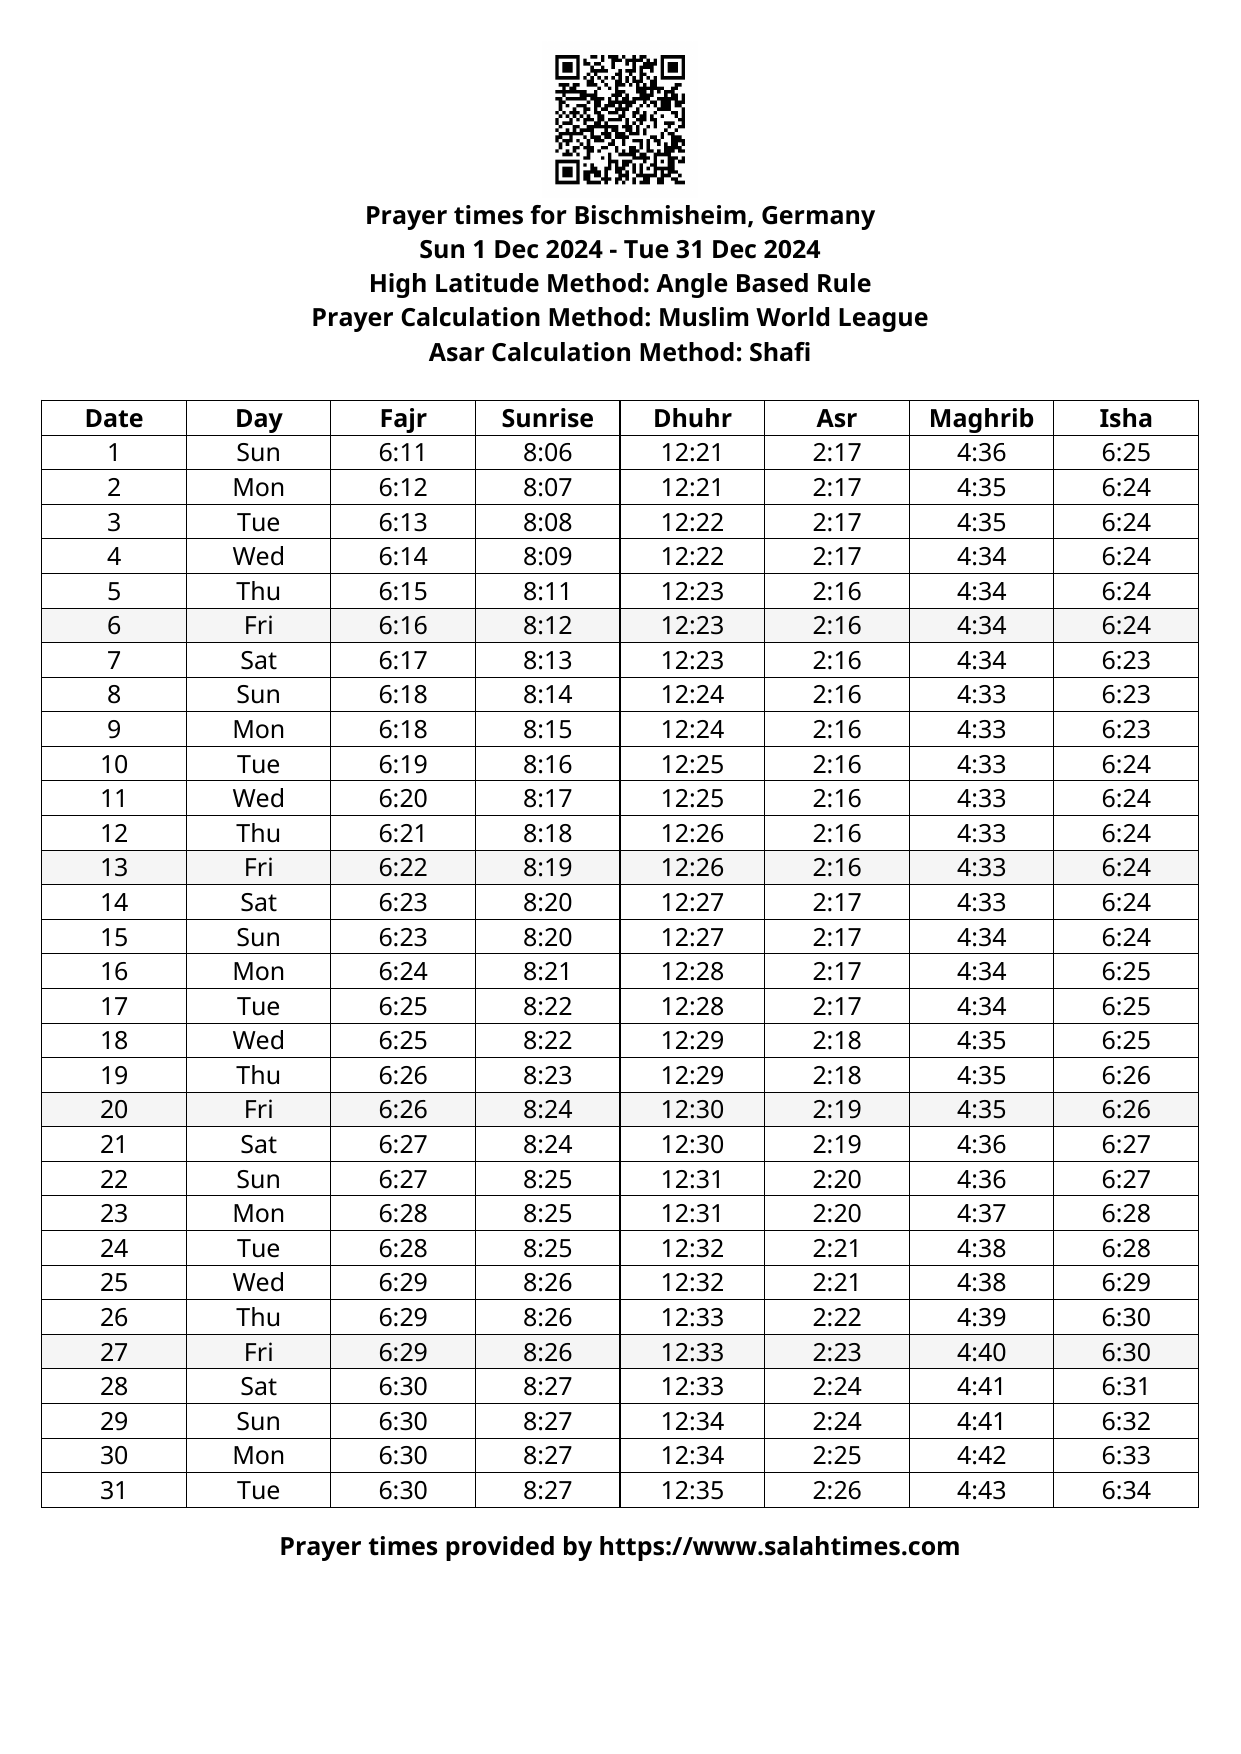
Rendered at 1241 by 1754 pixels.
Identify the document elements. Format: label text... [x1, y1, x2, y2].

table_cell 8 [42, 678, 186, 711]
table_cell 12:33 [621, 1369, 764, 1403]
table_cell 5 [42, 574, 186, 607]
table_cell 6:29 [331, 1266, 475, 1299]
table_cell Sun [187, 678, 330, 711]
table_cell 6:17 [331, 643, 475, 677]
table_cell Sat [187, 885, 330, 919]
table_cell 6:30 [1054, 1300, 1198, 1334]
table_cell 6:26 [1054, 1093, 1198, 1126]
table_cell Thu [187, 816, 330, 849]
table_cell 29 [42, 1404, 186, 1437]
table_cell 6:24 [1054, 609, 1198, 642]
table_cell 6:11 [331, 436, 475, 469]
table_cell 6:24 [1054, 885, 1198, 919]
table_header Maghrib [910, 401, 1053, 434]
table_cell 8:26 [476, 1300, 619, 1334]
table_cell Mon [187, 712, 330, 746]
table_cell 6:26 [1054, 1058, 1198, 1092]
table_cell 2:17 [765, 989, 909, 1022]
text High Latitude Method: Angle Based Rule [42, 266, 1198, 300]
table_cell Sun [187, 1404, 330, 1437]
table_cell 4:43 [910, 1473, 1053, 1507]
table_cell 6:18 [331, 712, 475, 746]
table_cell 23 [42, 1196, 186, 1230]
table_cell 6:24 [1054, 574, 1198, 607]
table_cell Sat [187, 1369, 330, 1403]
table_cell 9 [42, 712, 186, 746]
table_cell 2:16 [765, 643, 909, 677]
table_cell 4:33 [910, 678, 1053, 711]
table_cell 6:27 [331, 1162, 475, 1195]
picture [542, 41, 699, 198]
table_cell 2:18 [765, 1058, 909, 1092]
table_cell 8:21 [476, 954, 619, 988]
table_cell 2:17 [765, 885, 909, 919]
table_cell Wed [187, 1266, 330, 1299]
table_cell 2:24 [765, 1369, 909, 1403]
table_cell Sun [187, 1162, 330, 1195]
table_cell Mon [187, 470, 330, 504]
table_cell 6:14 [331, 539, 475, 573]
table_cell 12:31 [621, 1196, 764, 1230]
table_cell 12:28 [621, 989, 764, 1022]
table_cell 8:15 [476, 712, 619, 746]
table_cell 6:30 [331, 1473, 475, 1507]
table_cell 12:23 [621, 643, 764, 677]
table_cell 2:16 [765, 781, 909, 815]
table_header Date [42, 401, 186, 434]
table_cell 2:16 [765, 678, 909, 711]
table_cell 4:34 [910, 989, 1053, 1022]
table_cell 18 [42, 1024, 186, 1057]
table_cell 4:33 [910, 851, 1053, 884]
table_cell 8:08 [476, 505, 619, 538]
table_cell Thu [187, 1300, 330, 1334]
table_cell 6:19 [331, 747, 475, 780]
table_cell 4:34 [910, 954, 1053, 988]
table_cell 16 [42, 954, 186, 988]
table_cell 8:25 [476, 1162, 619, 1195]
table_cell 2:21 [765, 1231, 909, 1264]
table_cell 13 [42, 851, 186, 884]
text Prayer times provided by https://www.salahtimes.com [42, 1528, 1198, 1563]
table_cell 6:29 [1054, 1266, 1198, 1299]
table_cell Wed [187, 539, 330, 573]
table_cell 8:27 [476, 1439, 619, 1472]
table_cell 4:38 [910, 1231, 1053, 1264]
table_cell 8:09 [476, 539, 619, 573]
table_cell 8:12 [476, 609, 619, 642]
table_cell Mon [187, 1439, 330, 1472]
table_cell 17 [42, 989, 186, 1022]
table_cell Wed [187, 1024, 330, 1057]
table_cell Tue [187, 989, 330, 1022]
table_cell 6:23 [1054, 678, 1198, 711]
table_cell 12:22 [621, 539, 764, 573]
table_cell 6:28 [1054, 1196, 1198, 1230]
table_cell Tue [187, 505, 330, 538]
table_cell 6:26 [331, 1058, 475, 1092]
table_cell 12:24 [621, 678, 764, 711]
table_cell 4:41 [910, 1369, 1053, 1403]
table_cell 12:21 [621, 470, 764, 504]
table_cell Fri [187, 1093, 330, 1126]
table_cell 6:25 [1054, 954, 1198, 988]
table_cell 8:07 [476, 470, 619, 504]
table_cell 6:25 [331, 989, 475, 1022]
table_cell 12:29 [621, 1058, 764, 1092]
table_cell 6:24 [1054, 851, 1198, 884]
table_cell 12:22 [621, 505, 764, 538]
table_cell 12:28 [621, 954, 764, 988]
table_cell 2:24 [765, 1404, 909, 1437]
table_cell Sun [187, 436, 330, 469]
table_header Sunrise [476, 401, 619, 434]
table_cell 27 [42, 1335, 186, 1368]
table_cell Fri [187, 1335, 330, 1368]
table_cell 12:25 [621, 781, 764, 815]
table_cell 6:25 [331, 1024, 475, 1057]
table_cell 2:16 [765, 747, 909, 780]
table_cell 2:25 [765, 1439, 909, 1472]
table_cell 12:26 [621, 816, 764, 849]
table_cell 6:29 [331, 1300, 475, 1334]
table_cell 15 [42, 920, 186, 953]
table_cell 12:32 [621, 1231, 764, 1264]
table_cell 4:33 [910, 885, 1053, 919]
table_cell 2:26 [765, 1473, 909, 1507]
table_cell 12:34 [621, 1439, 764, 1472]
text Sun 1 Dec 2024 - Tue 31 Dec 2024 [42, 232, 1198, 266]
table_cell 6:12 [331, 470, 475, 504]
table_cell 6:24 [331, 954, 475, 988]
table_cell 4:34 [910, 539, 1053, 573]
table_cell 4:33 [910, 781, 1053, 815]
table_cell 2:17 [765, 954, 909, 988]
table_cell 6:28 [1054, 1231, 1198, 1264]
table_cell 2:20 [765, 1162, 909, 1195]
table_cell 6:31 [1054, 1369, 1198, 1403]
table_cell 4:37 [910, 1196, 1053, 1230]
table_cell 6:15 [331, 574, 475, 607]
table_cell 8:26 [476, 1335, 619, 1368]
table_cell 6:22 [331, 851, 475, 884]
table_cell 12:34 [621, 1404, 764, 1437]
table_cell Fri [187, 609, 330, 642]
table_cell 6:26 [331, 1093, 475, 1126]
table_cell 2:20 [765, 1196, 909, 1230]
table_cell 6:29 [331, 1335, 475, 1368]
table_cell 6:32 [1054, 1404, 1198, 1437]
table_cell 4:33 [910, 712, 1053, 746]
table_cell 8:19 [476, 851, 619, 884]
table_cell 8:22 [476, 1024, 619, 1057]
table_cell 4:38 [910, 1266, 1053, 1299]
table_cell 8:27 [476, 1404, 619, 1437]
table_cell Sun [187, 920, 330, 953]
table_cell 6:28 [331, 1196, 475, 1230]
table_cell 6:24 [1054, 505, 1198, 538]
table_header Day [187, 401, 330, 434]
table_cell 8:23 [476, 1058, 619, 1092]
table_cell 10 [42, 747, 186, 780]
table_cell 8:24 [476, 1093, 619, 1126]
table_cell 6:30 [331, 1369, 475, 1403]
table_cell Mon [187, 954, 330, 988]
table_cell 6:23 [331, 920, 475, 953]
table_cell 6:30 [1054, 1335, 1198, 1368]
table_cell 8:20 [476, 920, 619, 953]
table_cell 8:20 [476, 885, 619, 919]
table_cell 12:23 [621, 574, 764, 607]
table_cell 11 [42, 781, 186, 815]
table_header Dhuhr [621, 401, 764, 434]
table_cell 4:36 [910, 1162, 1053, 1195]
table_cell 12:32 [621, 1266, 764, 1299]
table_cell 7 [42, 643, 186, 677]
table_cell 4:40 [910, 1335, 1053, 1368]
table_cell 30 [42, 1439, 186, 1472]
table_cell 28 [42, 1369, 186, 1403]
table_cell 6:23 [1054, 712, 1198, 746]
table_cell Tue [187, 1473, 330, 1507]
table_cell 2:17 [765, 505, 909, 538]
table_header Isha [1054, 401, 1198, 434]
table_cell 4:41 [910, 1404, 1053, 1437]
table_cell 8:13 [476, 643, 619, 677]
table_cell 2:17 [765, 470, 909, 504]
table_cell 6:18 [331, 678, 475, 711]
table_cell 14 [42, 885, 186, 919]
table_cell 19 [42, 1058, 186, 1092]
table_cell 6:27 [1054, 1162, 1198, 1195]
text Prayer times for Bischmisheim, Germany [42, 198, 1198, 232]
table_cell 8:25 [476, 1231, 619, 1264]
table_cell 12:21 [621, 436, 764, 469]
table_cell 6:21 [331, 816, 475, 849]
table_cell 6:24 [1054, 470, 1198, 504]
table_header Asr [765, 401, 909, 434]
table_cell 2:16 [765, 851, 909, 884]
table_cell 12:30 [621, 1093, 764, 1126]
table_cell 4:33 [910, 816, 1053, 849]
table_cell 6 [42, 609, 186, 642]
table_cell 12:33 [621, 1335, 764, 1368]
table_cell 6:30 [331, 1439, 475, 1472]
table_cell 12:27 [621, 885, 764, 919]
table_cell 6:33 [1054, 1439, 1198, 1472]
table_cell 6:24 [1054, 816, 1198, 849]
table_cell 24 [42, 1231, 186, 1264]
table_cell 8:06 [476, 436, 619, 469]
table_cell 6:30 [331, 1404, 475, 1437]
table_cell Mon [187, 1196, 330, 1230]
table_cell Sat [187, 643, 330, 677]
table_cell 2:19 [765, 1093, 909, 1126]
table_cell 6:25 [1054, 989, 1198, 1022]
table_cell 4 [42, 539, 186, 573]
table_cell 12:35 [621, 1473, 764, 1507]
table_cell 26 [42, 1300, 186, 1334]
table_cell 25 [42, 1266, 186, 1299]
table_cell Tue [187, 1231, 330, 1264]
table_cell 12:23 [621, 609, 764, 642]
table_cell 2:22 [765, 1300, 909, 1334]
table_cell 22 [42, 1162, 186, 1195]
table_cell 6:13 [331, 505, 475, 538]
table_cell 2:17 [765, 920, 909, 953]
table_cell 4:35 [910, 470, 1053, 504]
table_cell 2:17 [765, 539, 909, 573]
table_cell 6:20 [331, 781, 475, 815]
table_cell Sat [187, 1127, 330, 1161]
table_cell 12:27 [621, 920, 764, 953]
table_cell 8:27 [476, 1369, 619, 1403]
table_cell 6:24 [1054, 539, 1198, 573]
table_cell 2:19 [765, 1127, 909, 1161]
table_cell 6:24 [1054, 920, 1198, 953]
text Prayer Calculation Method: Muslim World League [42, 300, 1198, 334]
table_cell 6:16 [331, 609, 475, 642]
table_cell 6:34 [1054, 1473, 1198, 1507]
table_cell 4:39 [910, 1300, 1053, 1334]
table_cell 2 [42, 470, 186, 504]
table_cell Tue [187, 747, 330, 780]
table_cell 6:25 [1054, 1024, 1198, 1057]
table_cell 4:35 [910, 1058, 1053, 1092]
table_cell 2:21 [765, 1266, 909, 1299]
table_cell 4:34 [910, 574, 1053, 607]
table_cell 4:33 [910, 747, 1053, 780]
table_cell 12:29 [621, 1024, 764, 1057]
table_cell Thu [187, 574, 330, 607]
table_cell 8:25 [476, 1196, 619, 1230]
table_cell 3 [42, 505, 186, 538]
table_cell 2:16 [765, 609, 909, 642]
table_cell 6:27 [331, 1127, 475, 1161]
table_cell 4:36 [910, 1127, 1053, 1161]
table_cell Thu [187, 1058, 330, 1092]
table_cell 8:16 [476, 747, 619, 780]
text Asar Calculation Method: Shafi [42, 334, 1198, 368]
table_cell 4:34 [910, 609, 1053, 642]
table_cell 12:25 [621, 747, 764, 780]
table_cell Wed [187, 781, 330, 815]
table_cell 2:18 [765, 1024, 909, 1057]
table_cell 6:23 [331, 885, 475, 919]
table_cell 12:26 [621, 851, 764, 884]
table_cell 2:23 [765, 1335, 909, 1368]
table_cell 8:18 [476, 816, 619, 849]
table_cell 6:27 [1054, 1127, 1198, 1161]
table_cell 4:35 [910, 1093, 1053, 1126]
table_cell 6:24 [1054, 781, 1198, 815]
table_cell 8:14 [476, 678, 619, 711]
table_cell 1 [42, 436, 186, 469]
table_cell 6:23 [1054, 643, 1198, 677]
table_cell Fri [187, 851, 330, 884]
table_cell 2:17 [765, 436, 909, 469]
table_header Fajr [331, 401, 475, 434]
table_cell 6:24 [1054, 747, 1198, 780]
table_cell 8:22 [476, 989, 619, 1022]
table_cell 12:30 [621, 1127, 764, 1161]
table_cell 6:25 [1054, 436, 1198, 469]
table_cell 12:24 [621, 712, 764, 746]
table_cell 6:28 [331, 1231, 475, 1264]
table_cell 2:16 [765, 574, 909, 607]
table_cell 8:24 [476, 1127, 619, 1161]
table_cell 21 [42, 1127, 186, 1161]
table_cell 8:27 [476, 1473, 619, 1507]
table_cell 12 [42, 816, 186, 849]
table_cell 4:35 [910, 505, 1053, 538]
table_cell 4:35 [910, 1024, 1053, 1057]
table_cell 4:34 [910, 643, 1053, 677]
table_cell 31 [42, 1473, 186, 1507]
table_cell 8:26 [476, 1266, 619, 1299]
table_cell 4:42 [910, 1439, 1053, 1472]
table_cell 4:36 [910, 436, 1053, 469]
table_cell 2:16 [765, 816, 909, 849]
table_cell 20 [42, 1093, 186, 1126]
table_cell 4:34 [910, 920, 1053, 953]
table_cell 12:33 [621, 1300, 764, 1334]
table_cell 8:17 [476, 781, 619, 815]
table_cell 8:11 [476, 574, 619, 607]
table_cell 12:31 [621, 1162, 764, 1195]
table_cell 2:16 [765, 712, 909, 746]
